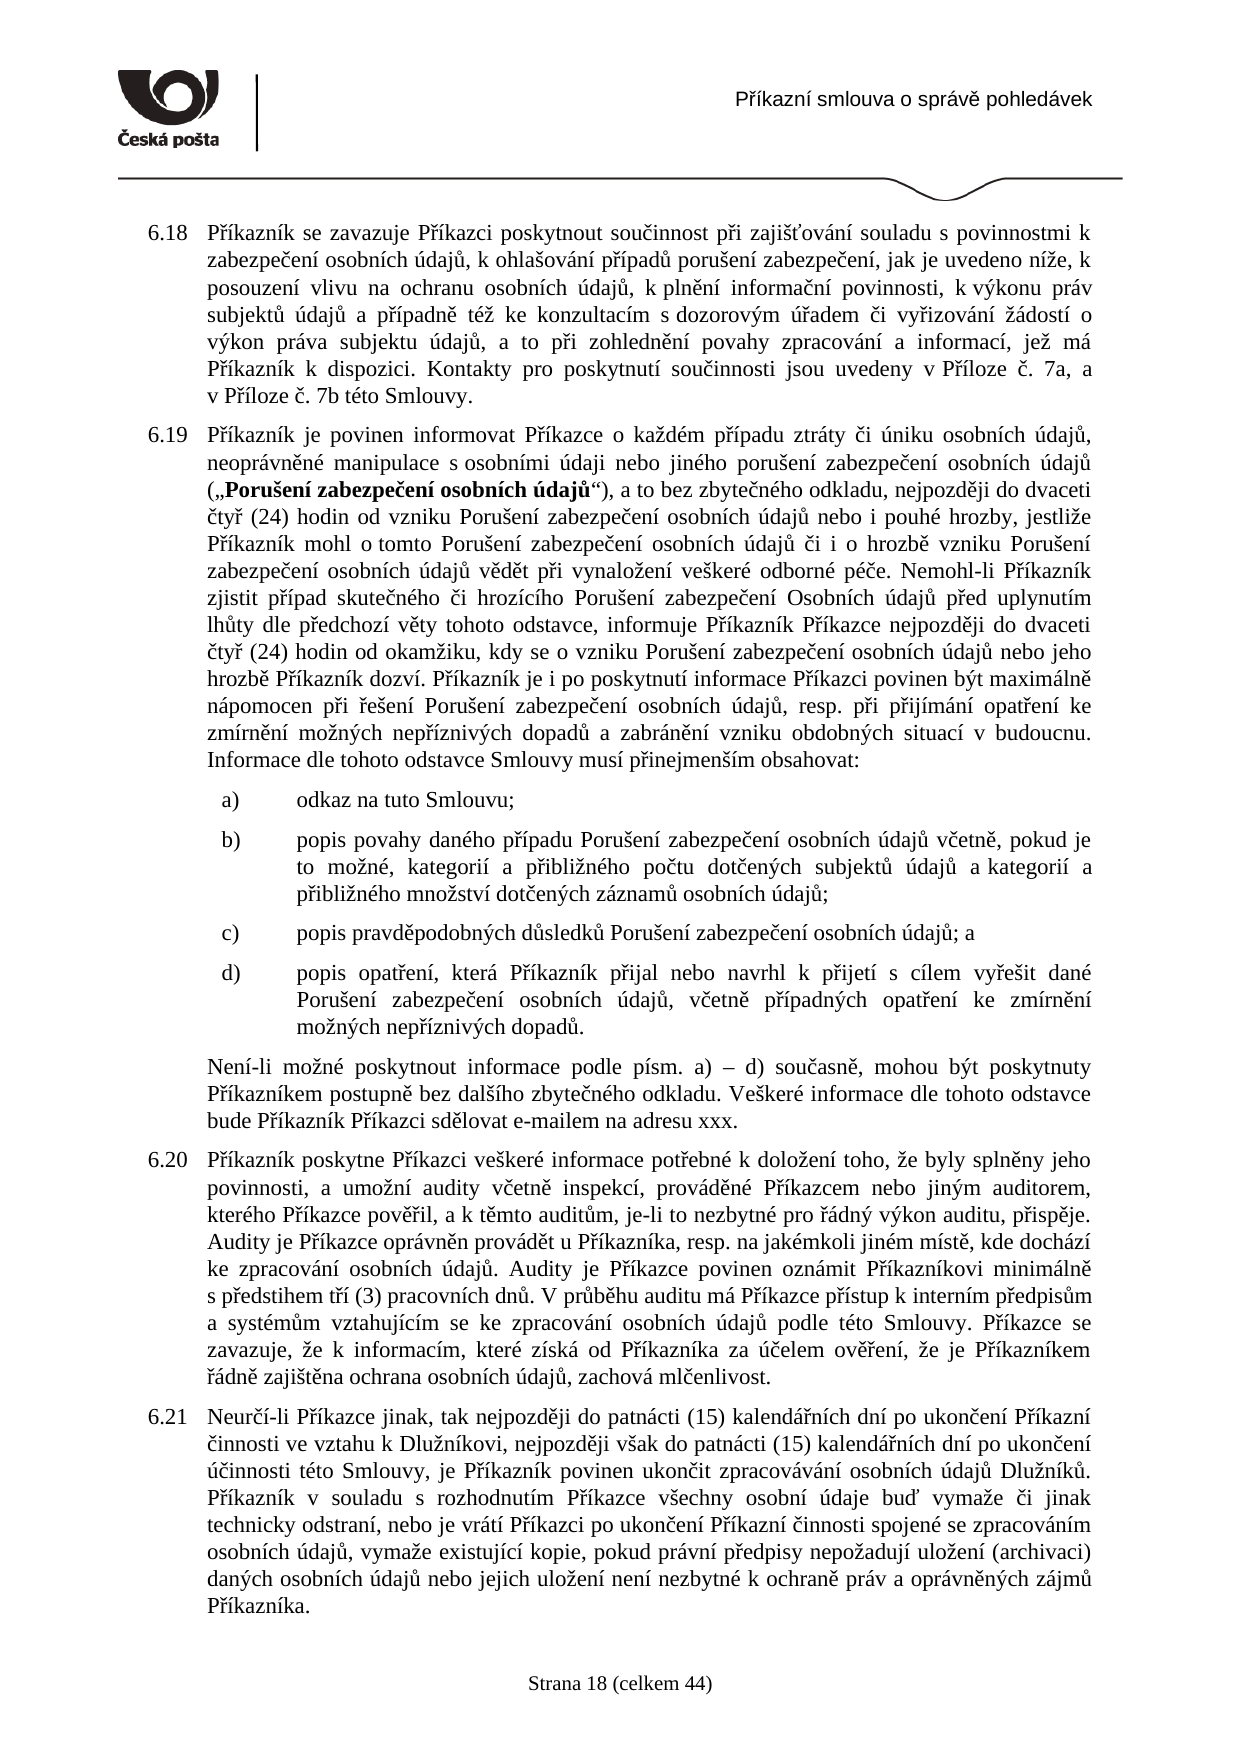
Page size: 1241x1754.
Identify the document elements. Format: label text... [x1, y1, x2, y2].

list odkaz na tuto Smlouvu; [221, 786, 1092, 813]
list Není-li možné poskytnout informace podle písm. a) – d) současně, mohou být poskytnuty Příkazníkem postupně bez dalšího zbytečného odkladu. Veškeré informace dle tohoto odstavce bude Příkazník Příkazci sdělovat e-mailem na adresu xxx. [207, 1052, 1092, 1134]
text Příkazník poskytne Příkazci veškeré informace potřebné k doložení toho, že byly splněny jeho povinnosti, a umožní audity včetně inspekcí, prováděné Příkazcem nebo jiným auditorem, kterého Příkazce pověřil, a k těmto auditům, je-li to nezbytné pro řádný výkon auditu, přispěje. Audity je Příkazce oprávněn provádět u Příkazníka, resp. na jakémkoli jiném místě, kde dochází ke zpracování osobních údajů. Audity je Příkazce povinen oznámit Příkazníkovi minimálně s předstihem tří (3) pracovních dnů. V průběhu auditu má Příkazce přístup k interním předpisům a systémům vztahujícím se ke zpracování osobních údajů podle této Smlouvy. Příkazce se zavazuje, že k informacím, které získá od Příkazníka za účelem ověření, že je Příkazníkem řádně zajištěna ochrana osobních údajů, zachová mlčenlivost. [148, 1146, 1092, 1390]
text Neurčí-li Příkazce jinak, tak nejpozději do patnácti (15) kalendářních dní po ukončení Příkazní činnosti ve vztahu k Dlužníkovi, nejpozději však do patnácti (15) kalendářních dní po ukončení účinnosti této Smlouvy, je Příkazník povinen ukončit zpracovávání osobních údajů Dlužníků. Příkazník v souladu s rozhodnutím Příkazce všechny osobní údaje buď vymaže či jinak technicky odstraní, nebo je vrátí Příkazci po ukončení Příkazní činnosti spojené se zpracováním osobních údajů, vymaže existující kopie, pokud právní předpisy nepožadují uložení (archivaci) daných osobních údajů nebo jejich uložení není nezbytné k ochraně práv a oprávněných zájmů Příkazníka. [148, 1402, 1092, 1619]
text Příkazník je povinen informovat Příkazce o každém případu ztráty či úniku osobních údajů, neoprávněné manipulace s osobními údaji nebo jiného porušení zabezpečení osobních údajů („Porušení zabezpečení osobních údajů“), a to bez zbytečného odkladu, nejpozději do dvaceti čtyř (24) hodin od vzniku Porušení zabezpečení osobních údajů nebo i pouhé hrozby, jestliže Příkazník mohl o tomto Porušení zabezpečení osobních údajů či i o hrozbě vzniku Porušení zabezpečení osobních údajů vědět při vynaložení veškeré odborné péče. Nemohl-li Příkazník zjistit případ skutečného či hrozícího Porušení zabezpečení Osobních údajů před uplynutím lhůty dle předchozí věty tohoto odstavce, informuje Příkazník Příkazce nejpozději do dvaceti čtyř (24) hodin od okamžiku, kdy se o vzniku Porušení zabezpečení osobních údajů nebo jeho hrozbě Příkazník dozví. Příkazník je i po poskytnutí informace Příkazci povinen být maximálně nápomocen při řešení Porušení zabezpečení osobních údajů, resp. při přijímání opatření ke zmírnění možných nepříznivých dopadů a zabránění vzniku obdobných situací v budoucnu. Informace dle tohoto odstavce Smlouvy musí přinejmenším obsahovat: [148, 421, 1092, 773]
picture [118, 70, 219, 148]
text Příkazník se zavazuje Příkazci poskytnout součinnost při zajišťování souladu s povinnostmi k zabezpečení osobních údajů, k ohlašování případů porušení zabezpečení, jak je uvedeno níže, k posouzení vlivu na ochranu osobních údajů, k plnění informační povinnosti, k výkonu práv subjektů údajů a případně též ke konzultacím s dozorovým úřadem či vyřizování žádostí o výkon práva subjektu údajů, a to při zohlednění povahy zpracování a informací, jež má Příkazník k dispozici. Kontakty pro poskytnutí součinnosti jsou uvedeny v Příloze č. 7a, a v Příloze č. 7b této Smlouvy. [148, 219, 1092, 409]
list popis pravděpodobných důsledků Porušení zabezpečení osobních údajů; a [221, 919, 1092, 946]
picture [118, 177, 1123, 201]
list popis opatření, která Příkazník přijal nebo navrhl k přijetí s cílem vyřešit dané Porušení zabezpečení osobních údajů, včetně případných opatření ke zmírnění možných nepříznivých dopadů. [221, 959, 1092, 1040]
list popis povahy daného případu Porušení zabezpečení osobních údajů včetně, pokud je to možné, kategorií a přibližného počtu dotčených subjektů údajů a kategorií a přibližného množství dotčených záznamů osobních údajů; [221, 825, 1092, 907]
